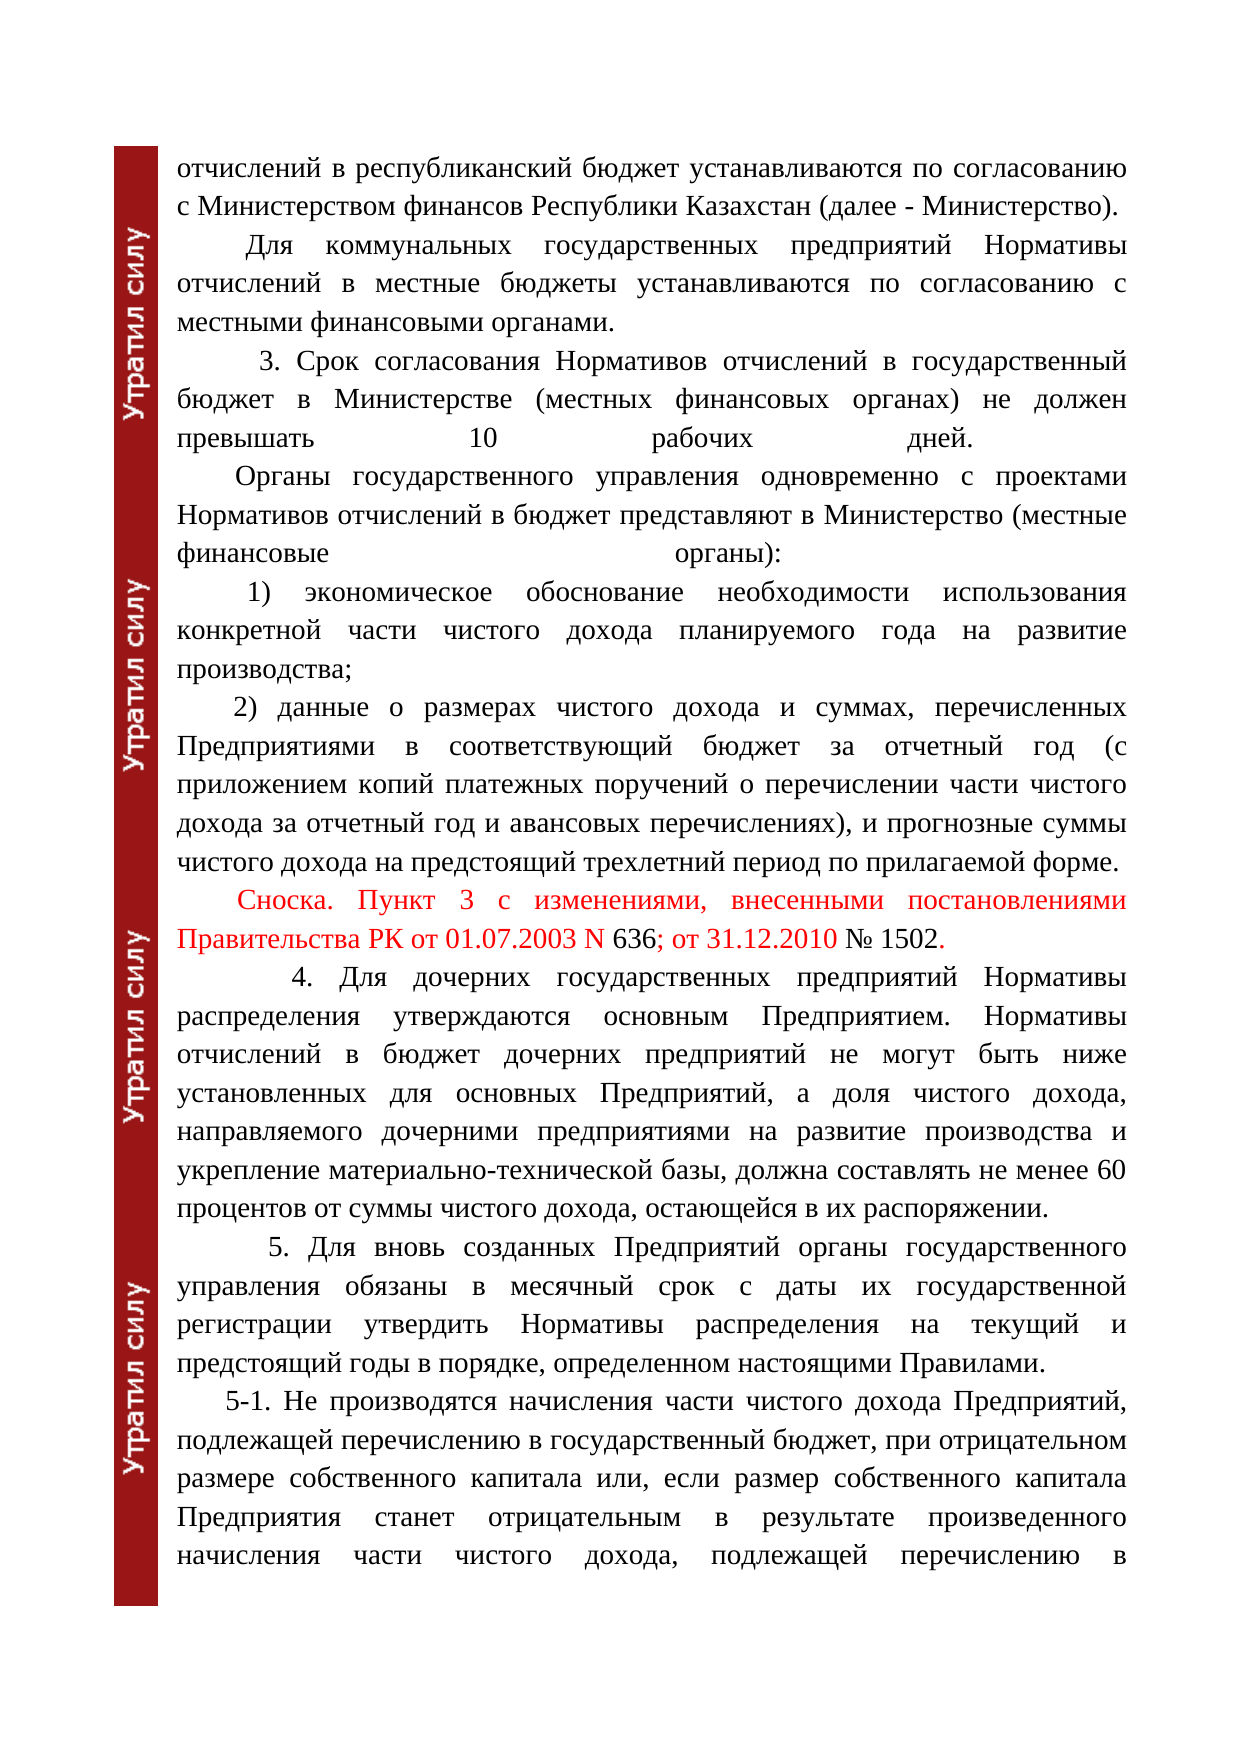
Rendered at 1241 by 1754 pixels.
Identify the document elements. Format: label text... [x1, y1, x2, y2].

picture [114, 1224, 158, 1229]
picture [114, 1378, 158, 1383]
text 4. Для дочерних государственных предприятий Нормативы распределения утверждаются основным Предприятием. Нормативы отчислений в бюджет дочерних предприятий не могут быть ниже установленных для основных Предприятий, а доля чистого дохода, направляемого дочерними предприятиями на развитие производства и укрепление материально-технической базы, должна составлять не менее 60 процентов от суммы чистого дохода, остающейся в их распоряжении. [112, 959, 1128, 1224]
text 5. Для вновь созданных Предприятий органы государственного управления обязаны в месячный срок с даты их государственной регистрации утвердить Нормативы распределения на текущий и предстоящий годы в порядке, определенном настоящими Правилами. [112, 1229, 1128, 1378]
text 3. Срок согласования Нормативов отчислений в государственный бюджет в Министерстве (местных финансовых органах) не должен превышать 10 рабочих дней. Органы государственного управления одновременно с проектами Нормативов отчислений в бюджет представляют в Министерство (местные финансовые органы): 1) экономическое обоснование необходимости использования конкретной части чистого дохода планируемого года на развитие производства; 2) данные о размерах чистого дохода и суммах, перечисленных Предприятиями в соответствующий бюджет за отчетный год (с приложением копий платежных поручений о перечислении части чистого дохода за отчетный год и авансовых перечислениях), и прогнозные суммы чистого дохода на предстоящий трехлетний период по прилагаемой форме. Сноска. Пункт 3 с изменениями, внесенными постановлениями Правительства РК от 01.07.2003 N 636; от 31.12.2010 № 1502. [112, 343, 1128, 954]
picture [114, 338, 158, 343]
picture [114, 1571, 158, 1606]
picture [114, 954, 158, 959]
picture [114, 146, 158, 150]
